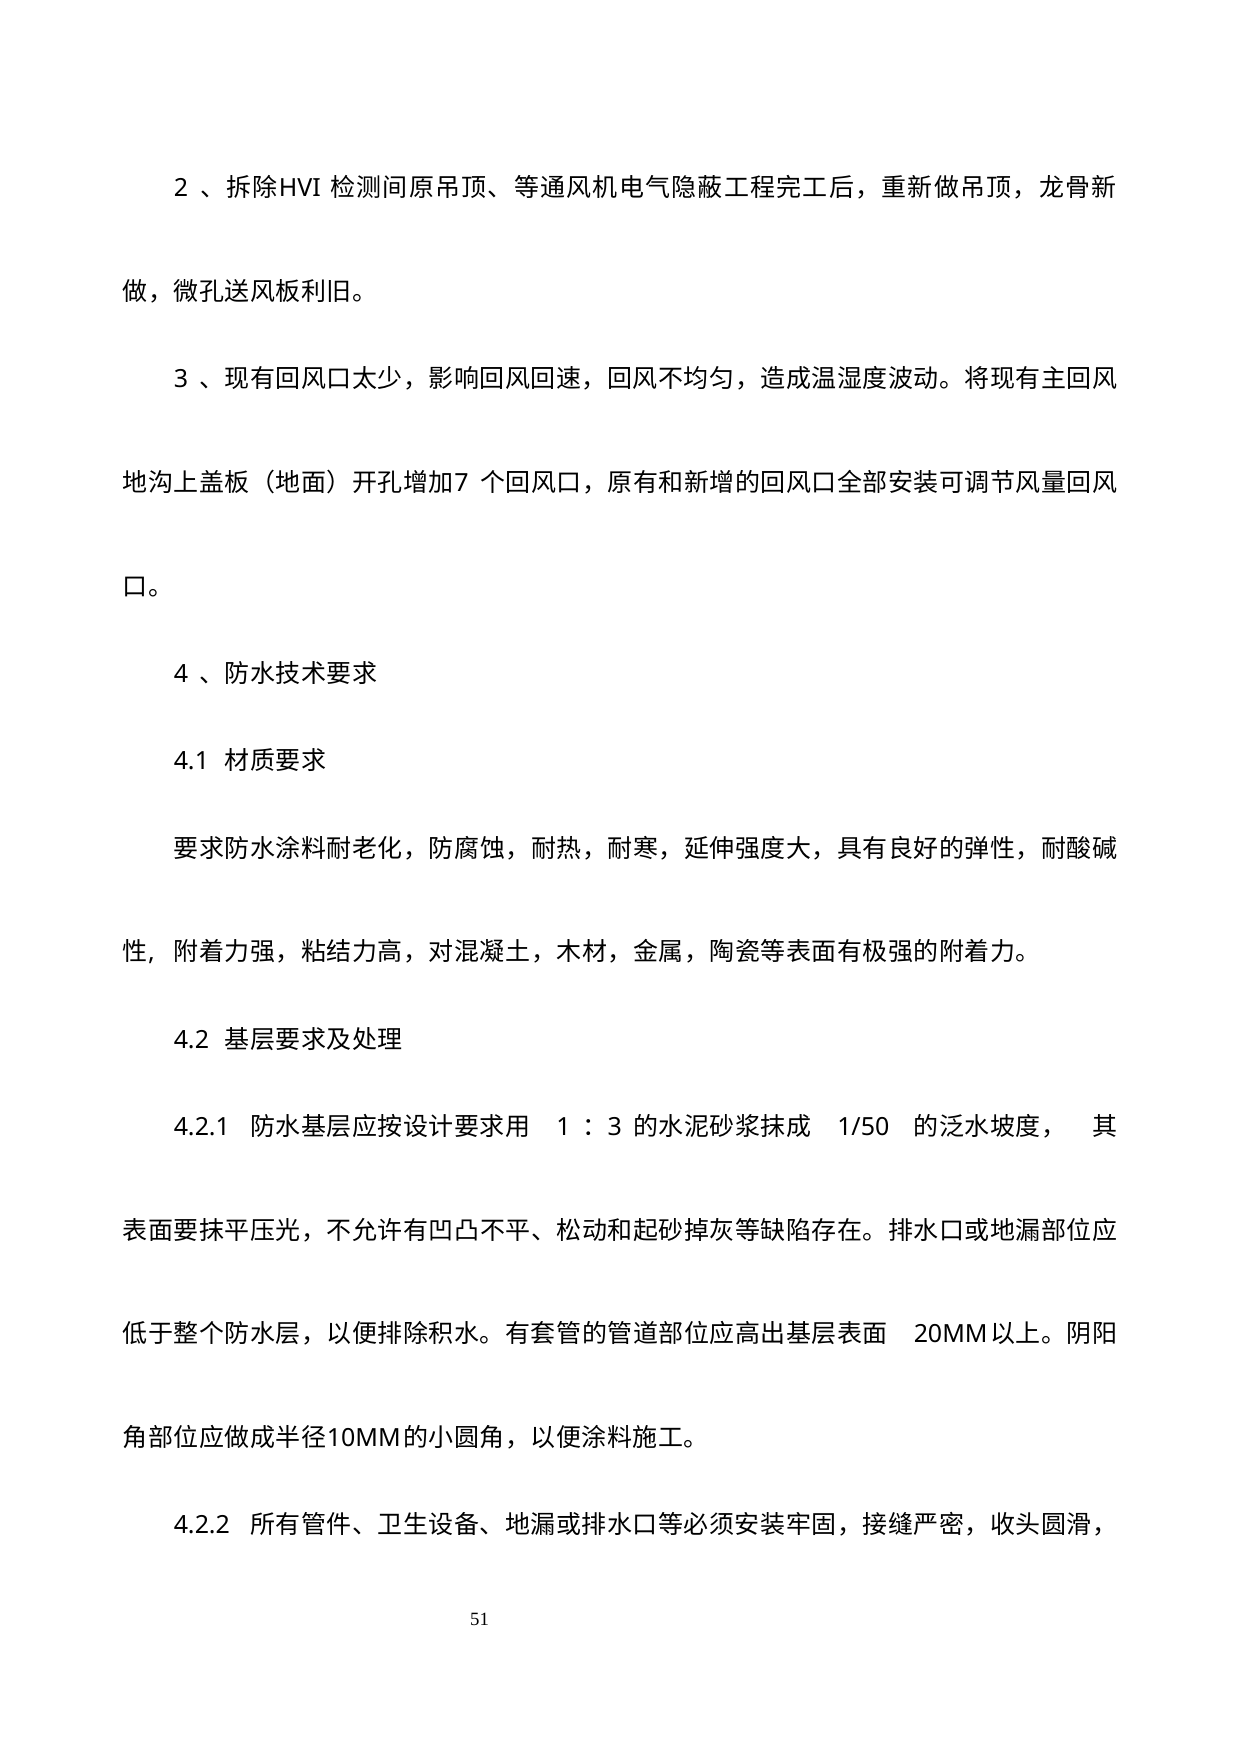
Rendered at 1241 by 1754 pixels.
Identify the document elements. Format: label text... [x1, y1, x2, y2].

text 2、拆除HVI检测间原吊顶、等通风机电气隐蔽工程完工后，重新做吊顶，龙骨新做，微孔送风板利旧。 [122, 151, 1118, 324]
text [122, 1488, 1118, 1558]
text 3、现有回风口太少，影响回风回速，回风不均匀，造成温湿度波动。将现有主回风地沟上盖板（地面）开孔增加7个回风口，原有和新增的回风口全部安装可调节风量回风口。 [122, 342, 1118, 619]
text 4.2基层要求及处理 [122, 1003, 1118, 1072]
text 4.1材质要求 [122, 724, 1118, 793]
text 要求防水涂料耐老化，防腐蚀，耐热，耐寒，延伸强度大，具有良好的弹性，耐酸碱性,附着力强，粘结力高，对混凝土，木材，金属，陶瓷等表面有极强的附着力。 [122, 812, 1118, 984]
text 4.2.1防水基层应按设计要求用 1：3 的水泥砂浆抹成 1/50 的泛水坡度， 其表面要抹平压光，不允许有凹凸不平、松动和起砂掉灰等缺陷存在。排水口或地漏部位应低于整个防水层，以便排除积水。有套管的管道部位应高出基层表面 20MM以上。阴阳角部位应做成半径10MM的小圆角，以便涂料施工。 [122, 1090, 1118, 1470]
text 4、防水技术要求 [122, 637, 1118, 706]
